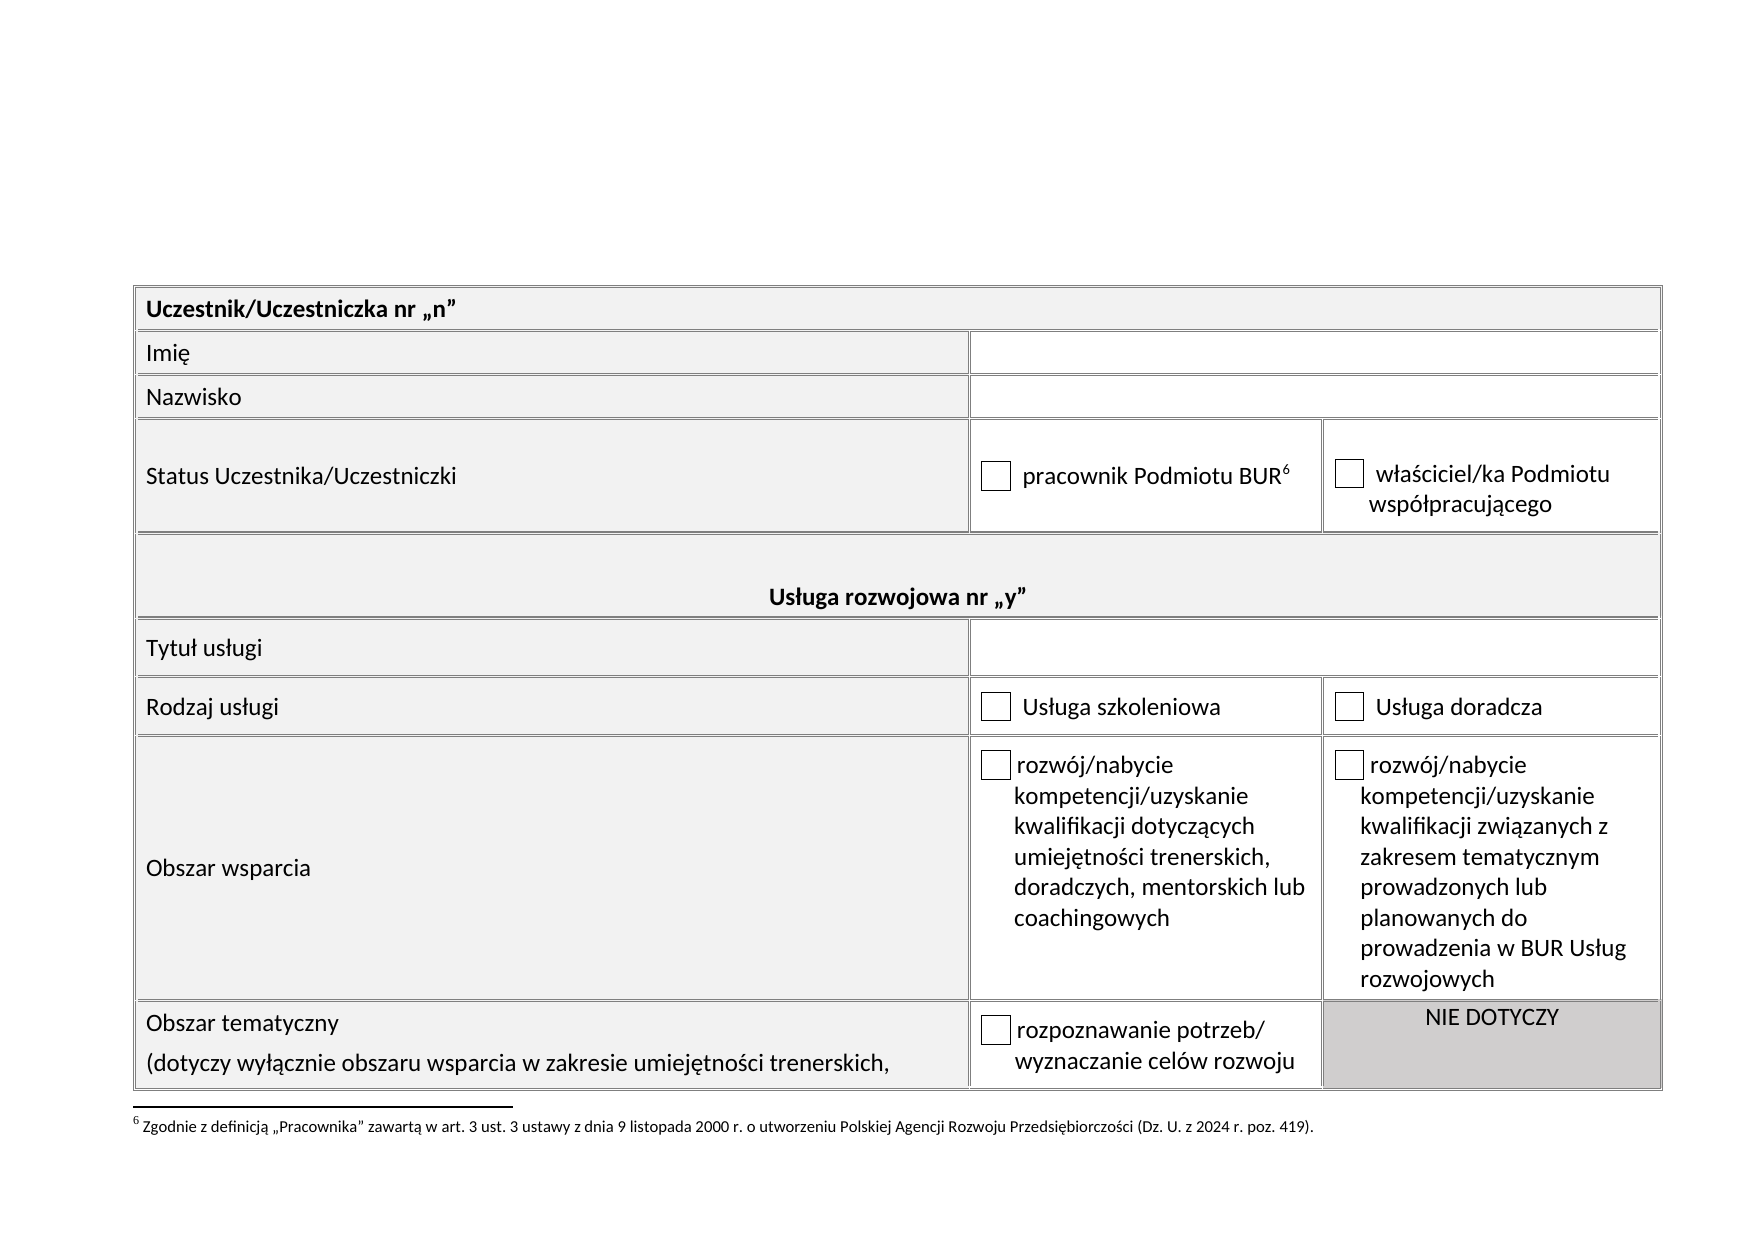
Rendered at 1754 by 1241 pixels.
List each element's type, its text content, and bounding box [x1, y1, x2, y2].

table_cell [969, 373, 1662, 417]
table_cell rozpoznawanie potrzeb/ wyznaczanie celów rozwoju [969, 1002, 1322, 1088]
table_cell Rodzaj usługi [135, 675, 969, 734]
table_cell Obszar wsparcia [136, 734, 968, 999]
table_cell NIE DOTYCZY [1323, 999, 1660, 1088]
table_cell [969, 329, 1662, 373]
table_cell właściciel/ka Podmiotu współpracującego [1323, 417, 1662, 531]
table_cell Imię [135, 329, 969, 373]
table_cell Nazwisko [135, 373, 969, 417]
table_cell pracownik Podmiotu BUR [971, 420, 1321, 531]
table_header Uczestnik/Uczestniczka nr „n” [136, 288, 1660, 329]
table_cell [136, 999, 969, 1088]
table_cell rozwój/nabycie kompetencji/uzyskanie kwalifikacji związanych z zakresem tematycznym prowadzonych lub planowanych do prowadzenia w BUR Usług rozwojowych [1324, 734, 1660, 999]
table_cell rozwój/nabycie kompetencji/uzyskanie kwalifikacji dotyczących umiejętności trenerskich, doradczych, mentorskich lub coachingowych [971, 737, 1321, 999]
table_cell Usługa szkoleniowa [971, 678, 1321, 734]
table_cell Usługa doradcza [1323, 675, 1662, 734]
table_cell Tytuł usługi [136, 616, 968, 675]
table_cell Status Uczestnika/Uczestniczki [135, 417, 969, 531]
table_cell [971, 616, 1660, 675]
table_cell Usługa rozwojowa nr „y” [136, 531, 1660, 616]
